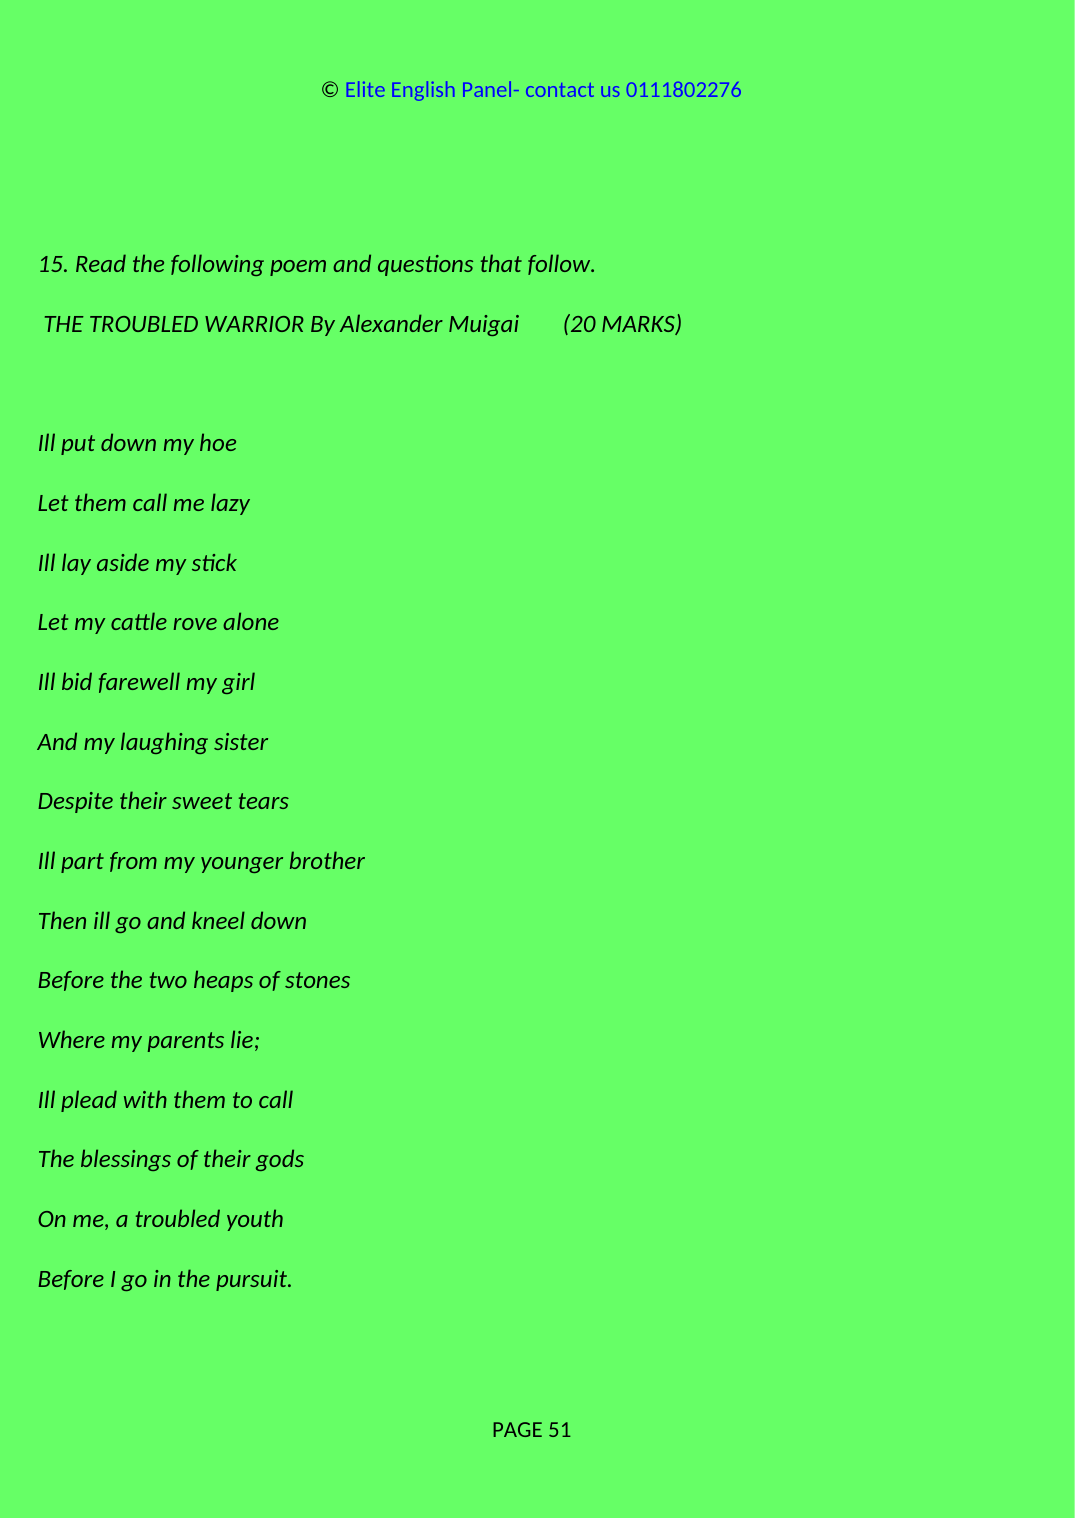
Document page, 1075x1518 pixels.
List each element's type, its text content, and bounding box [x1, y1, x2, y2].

text Ill bid farewell my girl [37, 666, 1025, 697]
text Ill lay aside my stick [37, 547, 1025, 577]
text Let them call me lazy [37, 487, 1025, 517]
text Then ill go and kneel down [37, 905, 1025, 935]
text And my laughing sister [37, 726, 1025, 756]
text 15. Read the following poem and questions that follow. [37, 248, 1025, 279]
text Before the two heaps of stones [37, 964, 1025, 995]
text Where my parents lie; [37, 1024, 1025, 1055]
text Despite their sweet tears [37, 785, 1025, 816]
text Let my cattle rove alone [37, 606, 1025, 637]
text Before I go in the pursuit. [37, 1263, 1025, 1293]
text On me, a troubled youth [37, 1203, 1025, 1234]
text THE TROUBLED WARRIOR By Alexander Muigai (20 MARKS) [37, 308, 1025, 338]
text Ill part from my younger brother [37, 845, 1025, 876]
text The blessings of their gods [37, 1143, 1025, 1174]
text Ill plead with them to call [37, 1084, 1025, 1114]
text Ill put down my hoe [37, 427, 1025, 458]
